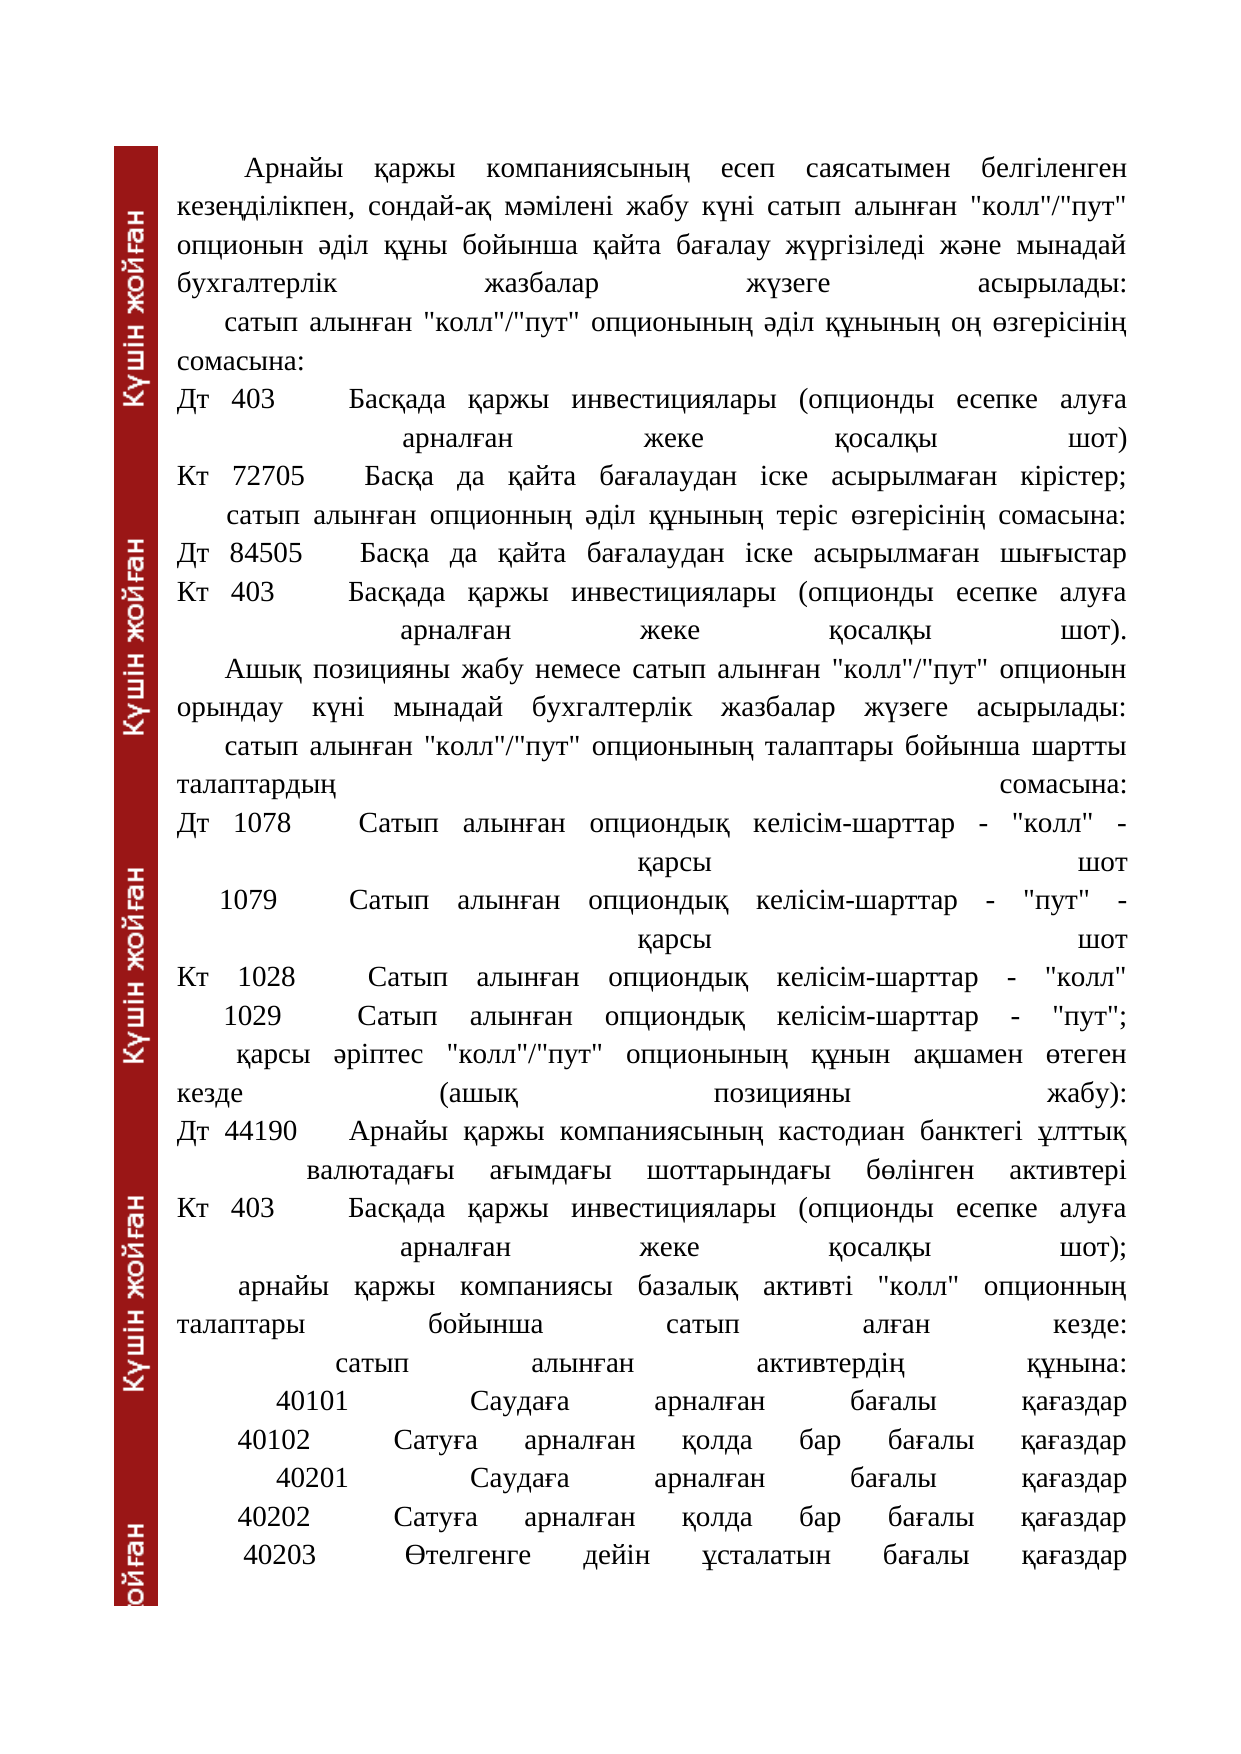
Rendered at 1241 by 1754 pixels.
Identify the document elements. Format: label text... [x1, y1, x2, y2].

picture [114, 1571, 158, 1606]
picture [114, 146, 158, 150]
